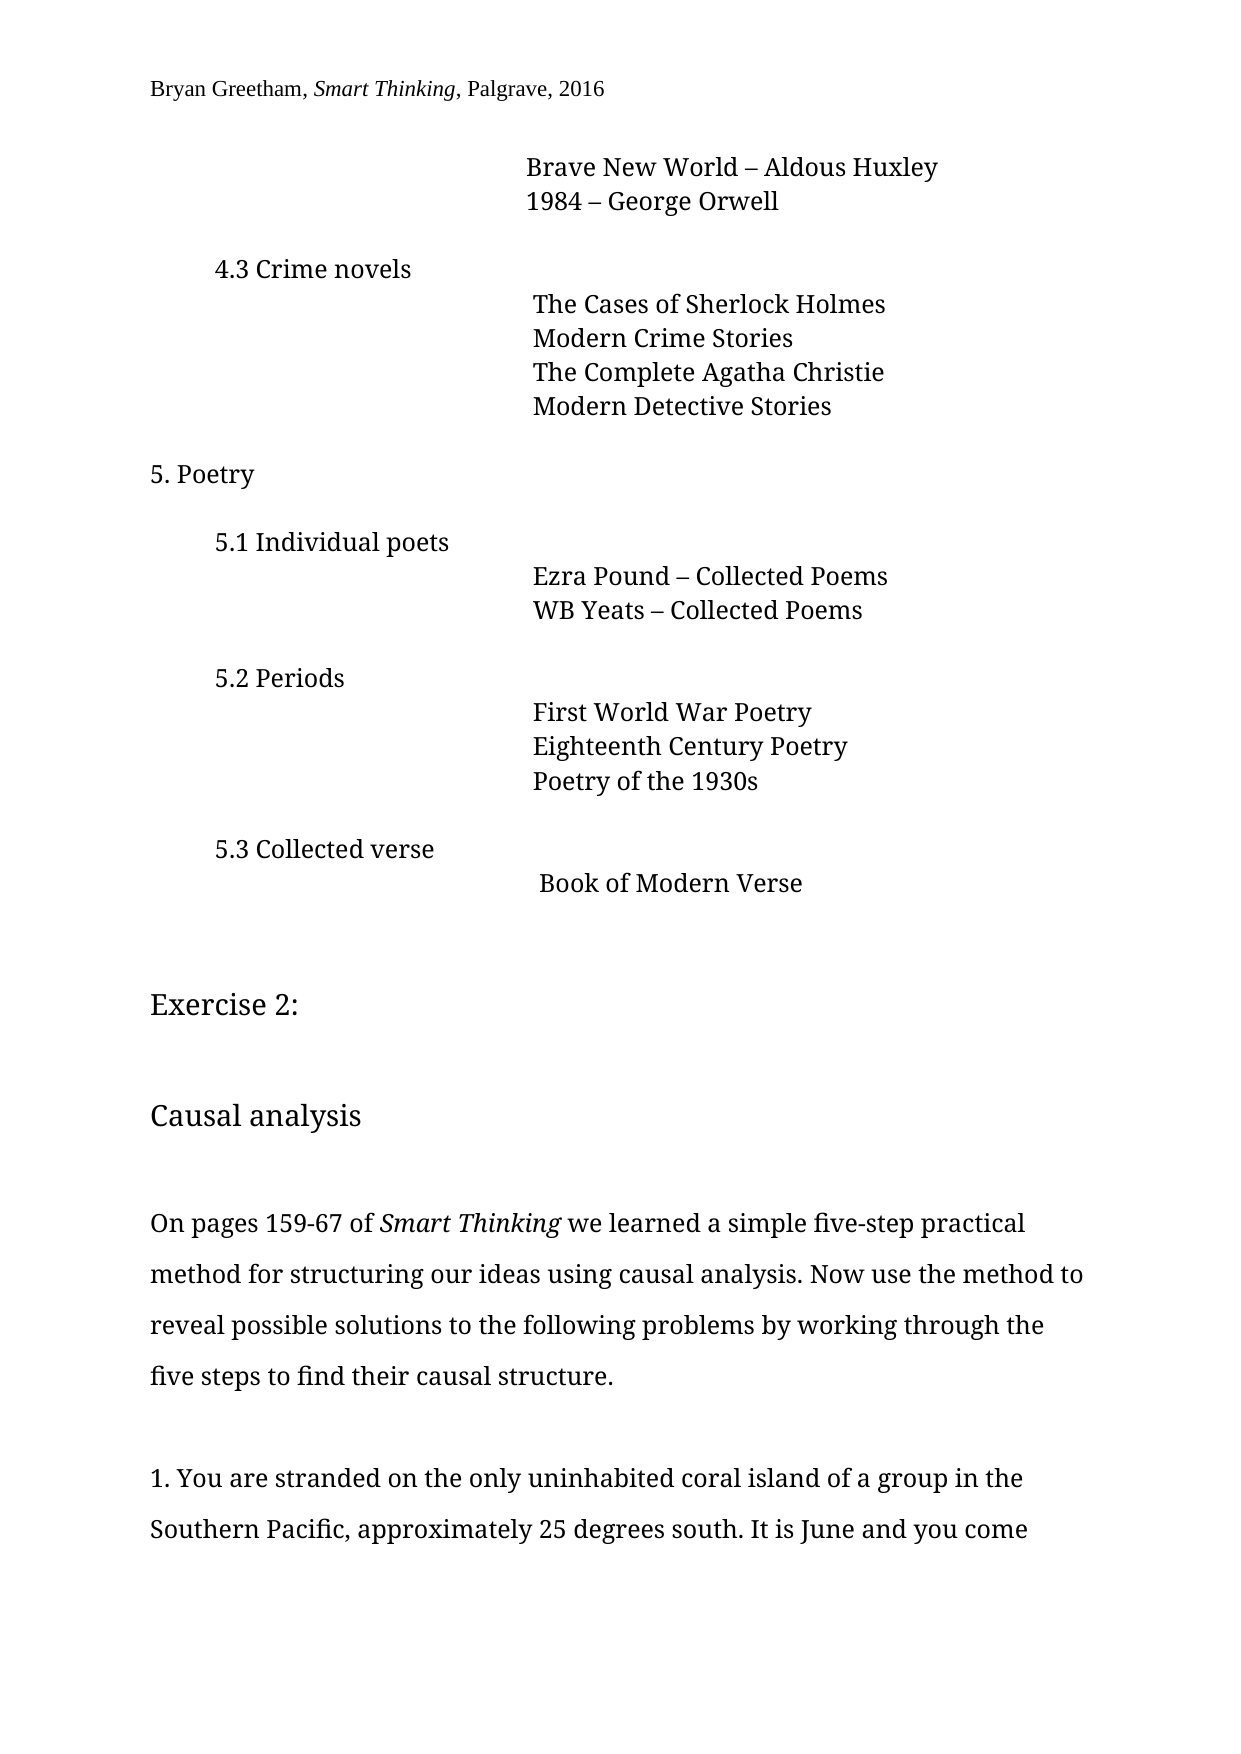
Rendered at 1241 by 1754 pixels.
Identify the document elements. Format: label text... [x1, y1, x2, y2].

text WB Yeats – Collected Poems [150, 593, 1090, 627]
text Book of Modern Verse [150, 865, 1090, 899]
text Brave New World – Aldous Huxley [150, 150, 1090, 184]
text Exercise 2: [150, 984, 1090, 1024]
text 1984 – George Orwell [150, 184, 1090, 218]
text 5. Poetry [150, 457, 1090, 491]
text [150, 1461, 1090, 1546]
text Ezra Pound – Collected Poems [150, 559, 1090, 593]
text 5.2 Periods [150, 661, 1090, 695]
text Poetry of the 1930s [150, 763, 1090, 797]
text 5.3 Collected verse [150, 831, 1090, 865]
text The Cases of Sherlock Holmes [150, 286, 1090, 320]
text 5.1 Individual poets [150, 525, 1090, 559]
text On pages 159-67 of Smart Thinking we learned a simple five-step practical method for structuring our ideas using causal analysis. Now use the method to reveal possible solutions to the following problems by working through the five steps to find their causal structure. [150, 1206, 1090, 1393]
text The Complete Agatha Christie [150, 354, 1090, 388]
text Modern Detective Stories [150, 388, 1090, 422]
text 4.3 Crime novels [150, 252, 1090, 286]
text First World War Poetry [150, 695, 1090, 729]
text Eighteenth Century Poetry [150, 729, 1090, 763]
text Modern Crime Stories [150, 320, 1090, 354]
text Causal analysis [150, 1095, 1090, 1135]
